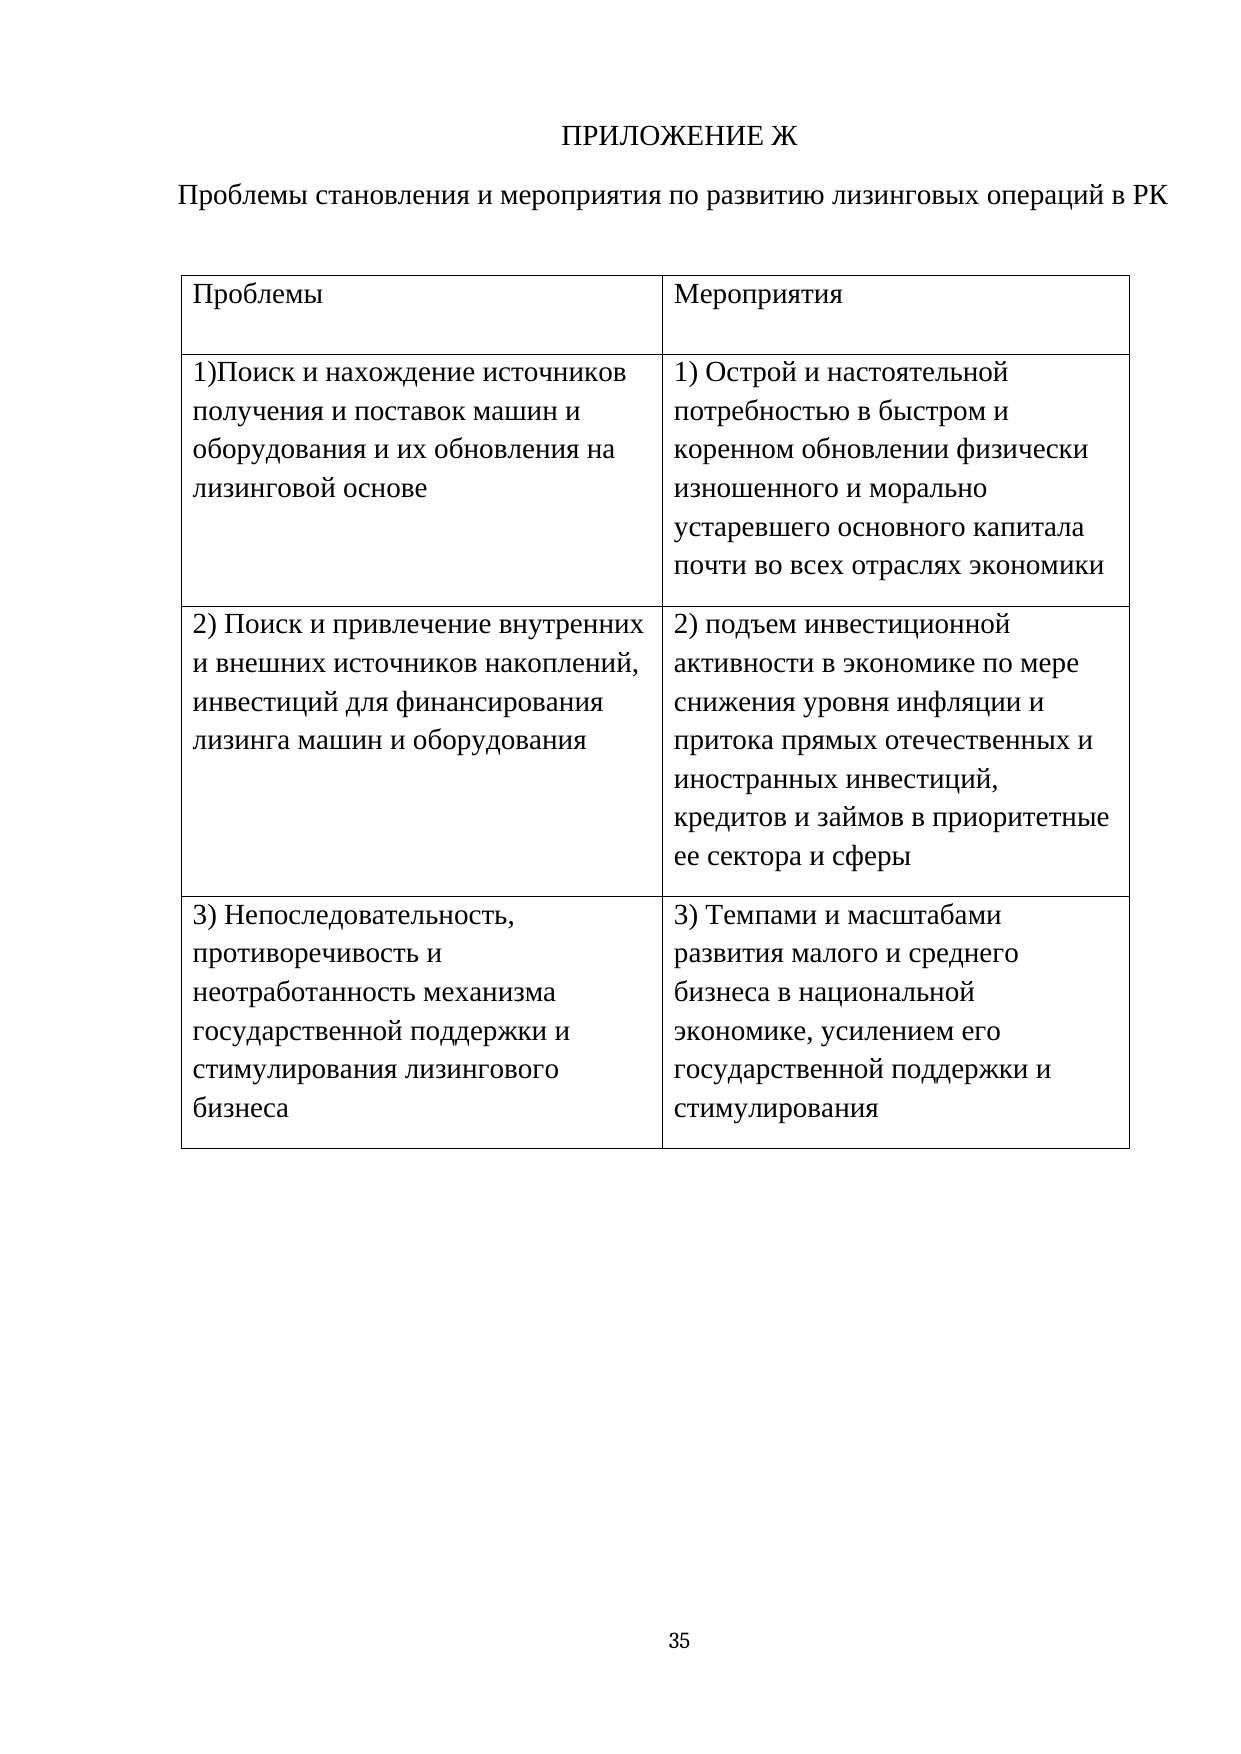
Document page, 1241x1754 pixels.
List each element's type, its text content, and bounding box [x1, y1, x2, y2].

table_cell 2) подъем инвестиционной активности в экономике по мере снижения уровня инфляции и притока прямых отечественных и иностранных инвестиций, кредитов и займов в приоритетные ее сектора и сферы [663, 607, 1129, 896]
table_cell 1) Острой и настоятельной потребностью в быстром и коренном обновлении физически изношенного и морально устаревшего основного капитала почти во всех отраслях экономики [663, 355, 1129, 606]
table_cell 2) Поиск и привлечение внутренних и внешних источников накоплений, инвестиций для финансирования лизинга машин и оборудования [182, 607, 662, 896]
table_cell 3) Темпами и масштабами развития малого и среднего бизнеса в национальной экономике, усилением его государственной поддержки и стимулирования [663, 897, 1129, 1148]
table_cell 3) Непоследовательность, противоречивость и неотработанность механизма государственной поддержки и стимулирования лизингового бизнеса [182, 897, 662, 1148]
table_header Мероприятия [663, 276, 1129, 353]
text Проблемы становления и мероприятия по развитию лизинговых операций в РК [177, 177, 1181, 211]
table_header Проблемы [182, 276, 662, 353]
table_cell 1)Поиск и нахождение источников получения и поставок машин и оборудования и их обновления на лизинговой основе [182, 355, 662, 606]
text ПРИЛОЖЕНИЕ Ж [177, 118, 1181, 152]
